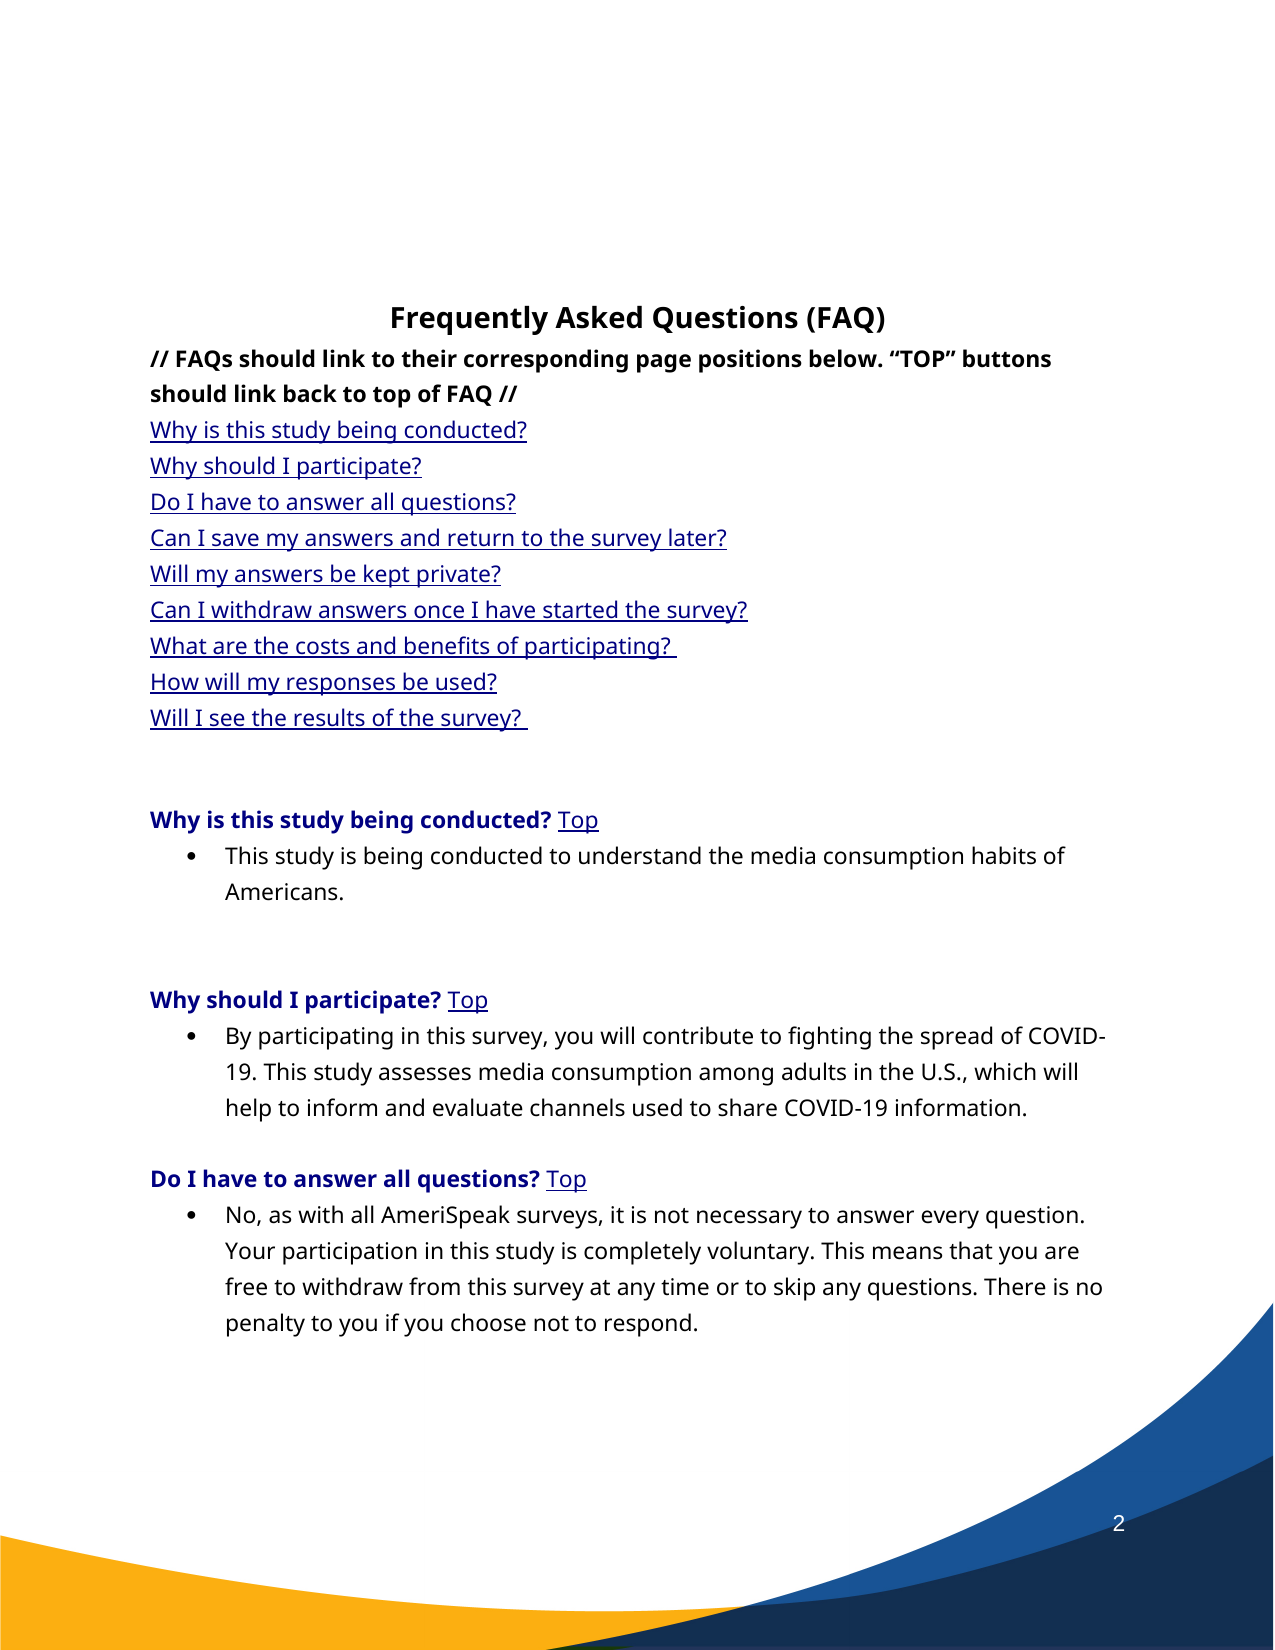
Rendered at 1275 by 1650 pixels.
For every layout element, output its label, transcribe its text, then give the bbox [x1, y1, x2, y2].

list By participating in this survey, you will contribute to fighting the spread of COVID-19. This study assesses media consumption among adults in the U.S., which will help to inform and evaluate channels used to share COVID-19 information. [187, 1019, 1125, 1123]
text Why should I participate? [150, 450, 1125, 482]
list This study is being conducted to understand the media consumption habits of Americans. [187, 840, 1125, 907]
text Why is this study being conducted? Top [150, 804, 1125, 835]
text Can I withdraw answers once I have started the survey? [150, 594, 1125, 625]
text How will my responses be used? [150, 666, 1125, 697]
list No, as with all AmeriSpeak surveys, it is not necessary to answer every question. Your participation in this study is completely voluntary. This means that you are free to withdraw from this survey at any time or to skip any questions. There is no penalty to you if you choose not to respond. [187, 1199, 1125, 1338]
text Will my answers be kept private? [150, 558, 1125, 589]
text What are the costs and benefits of participating? [150, 630, 1125, 661]
text Why should I participate? Top [150, 984, 1125, 1015]
text Do I have to answer all questions? Top [150, 1163, 1125, 1194]
text Can I save my answers and return to the survey later? [150, 522, 1125, 553]
text Do I have to answer all questions? [150, 486, 1125, 517]
text Will I see the results of the survey? [150, 702, 1125, 733]
text Why is this study being conducted? [150, 414, 1125, 446]
text // FAQs should link to their corresponding page positions below. “TOP” buttons should link back to top of FAQ // [150, 342, 1125, 410]
text Frequently Asked Questions (FAQ) [150, 297, 1125, 337]
picture [0, 1292, 1274, 1650]
